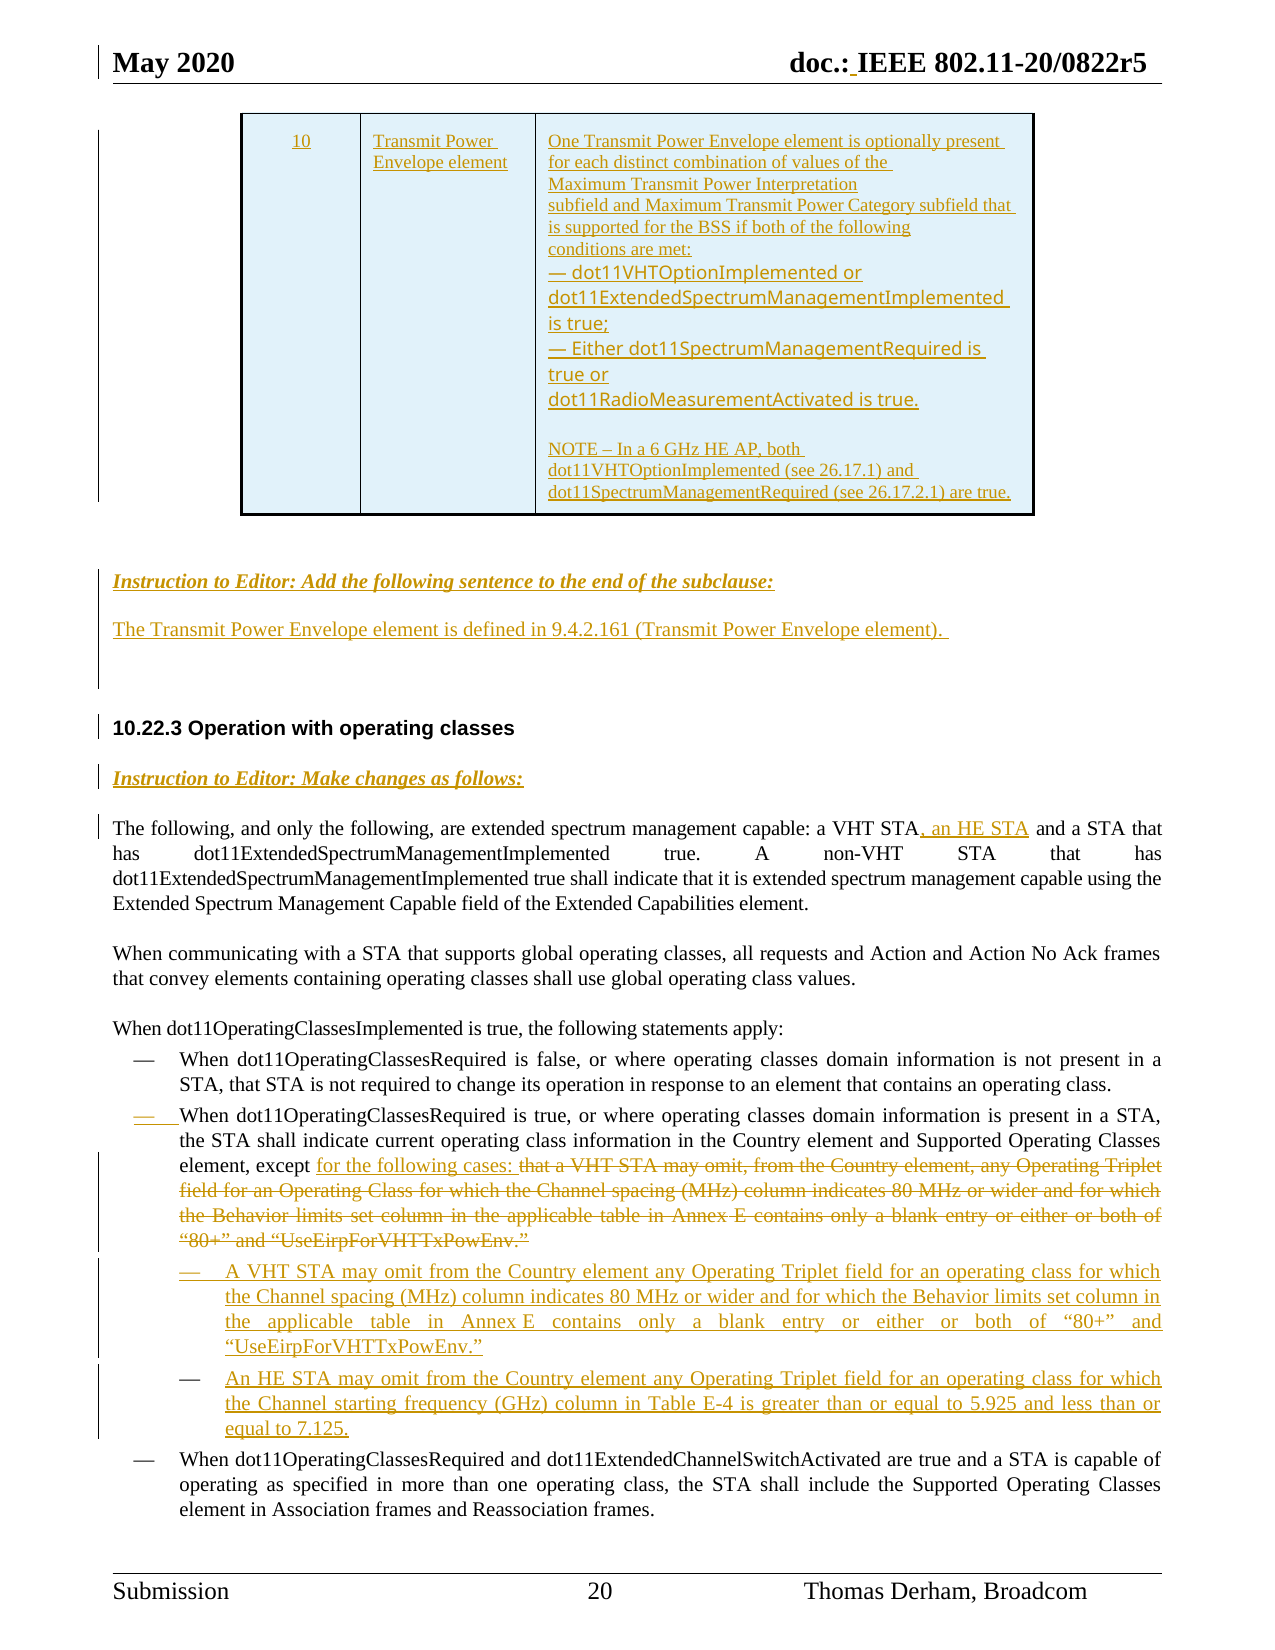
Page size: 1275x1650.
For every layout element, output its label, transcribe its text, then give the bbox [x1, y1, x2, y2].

list When dot11OperatingClassesRequired is false, or where operating classes domain information is not present in a STA, that STA is not required to change its operation in response to an element that contains an operating class. [133, 1046, 1162, 1096]
text 10.22.3 Operation with operating classes [112, 714, 1162, 739]
list When dot11OperatingClassesRequired is true, or where operating classes domain information is present in a STA, the STA shall indicate current operating class information in the Country element and Supported Operating Classes element, except [133, 1102, 1162, 1252]
text When communicating with a STA that supports global operating classes, all requests and Action and Action No Ack frames that convey elements containing operating classes shall use global operating class values. [112, 939, 1162, 989]
text The following, and only the following, are extended spectrum management capable: a VHT STA and a STA that has dot11ExtendedSpectrumManagementImplemented true. A non-VHT STA that has dot11ExtendedSpectrumManagementImplemented true shall indicate that it is extended spectrum management capable using the Extended Spectrum Management Capable field of the Extended Capabilities element. [112, 814, 1162, 914]
list When dot11OperatingClassesRequired and dot11ExtendedChannelSwitchActivated are true and a STA is capable of operating as specified in more than one operating class, the STA shall include the Supported Operating Classes element in Association frames and Reassociation frames. [133, 1446, 1162, 1521]
text When dot11OperatingClassesImplemented is true, the following statements apply: [112, 1014, 1162, 1039]
